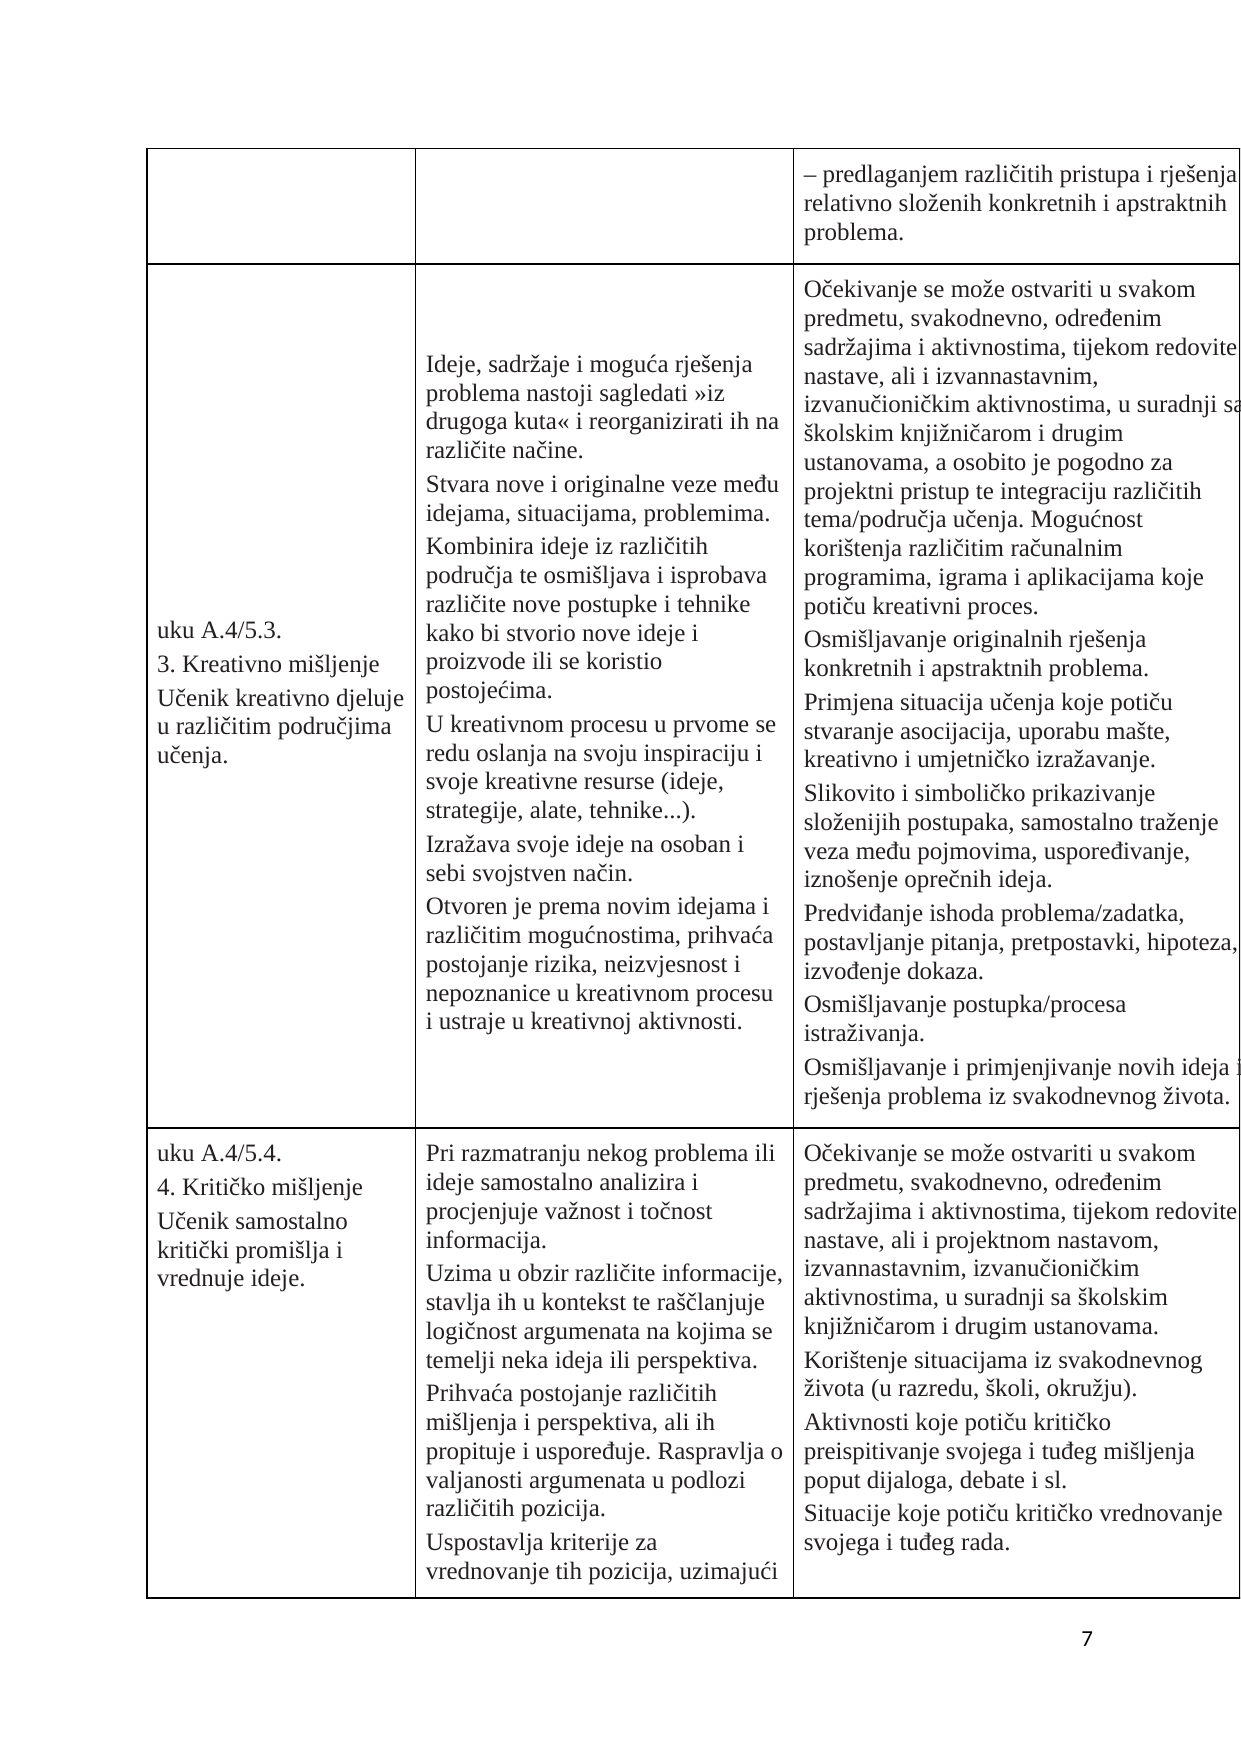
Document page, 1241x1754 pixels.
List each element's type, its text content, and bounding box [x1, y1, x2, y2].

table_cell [148, 149, 415, 263]
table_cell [148, 1129, 415, 1597]
table_cell uku A.4/5.3. 3. Kreativno mišljenje Učenik kreativno djeluje u različitim područjima učenja. [148, 265, 415, 1127]
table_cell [416, 1129, 793, 1597]
table_cell Očekivanje se može ostvariti u svakom predmetu, svakodnevno, određenim sadržajima i aktivnostima, tijekom redovite nastave, ali i izvannastavnim, izvanučioničkim aktivnostima, u suradnji sa školskim knjižničarom i drugim ustanovama, a osobito je pogodno za projektni pristup te integraciju različitih tema/područja učenja. Mogućnost korištenja različitim računalnim programima, igrama i aplikacijama koje potiču kreativni proces. Osmišljavanje originalnih rješenja konkretnih i apstraktnih problema. Primjena situacija učenja koje potiču stvaranje asocijacija, uporabu mašte, kreativno i umjetničko izražavanje. Slikovito i simboličko prikazivanje složenijih postupaka, samostalno traženje veza među pojmovima, uspoređivanje, iznošenje oprečnih ideja. Predviđanje ishoda problema/zadatka, postavljanje pitanja, pretpostavki, hipoteza, izvođenje dokaza. Osmišljavanje postupka/procesa istraživanja. Osmišljavanje i primjenjivanje novih ideja i rješenja problema iz svakodnevnog života. [794, 265, 1239, 1127]
table_cell Ideje, sadržaje i moguća rješenja problema nastoji sagledati »iz drugoga kuta« i reorganizirati ih na različite načine. Stvara nove i originalne veze među idejama, situacijama, problemima. Kombinira ideje iz različitih područja te osmišljava i isprobava različite nove postupke i tehnike kako bi stvorio nove ideje i proizvode ili se koristio postojećima. U kreativnom procesu u prvome se redu oslanja na svoju inspiraciju i svoje kreativne resurse (ideje, strategije, alate, tehnike...). Izražava svoje ideje na osoban i sebi svojstven način. Otvoren je prema novim idejama i različitim mogućnostima, prihvaća postojanje rizika, neizvjesnost i nepoznanice u kreativnom procesu i ustraje u kreativnoj aktivnosti. [416, 265, 793, 1127]
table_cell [794, 149, 1239, 263]
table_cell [794, 1129, 1239, 1597]
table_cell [416, 149, 793, 263]
